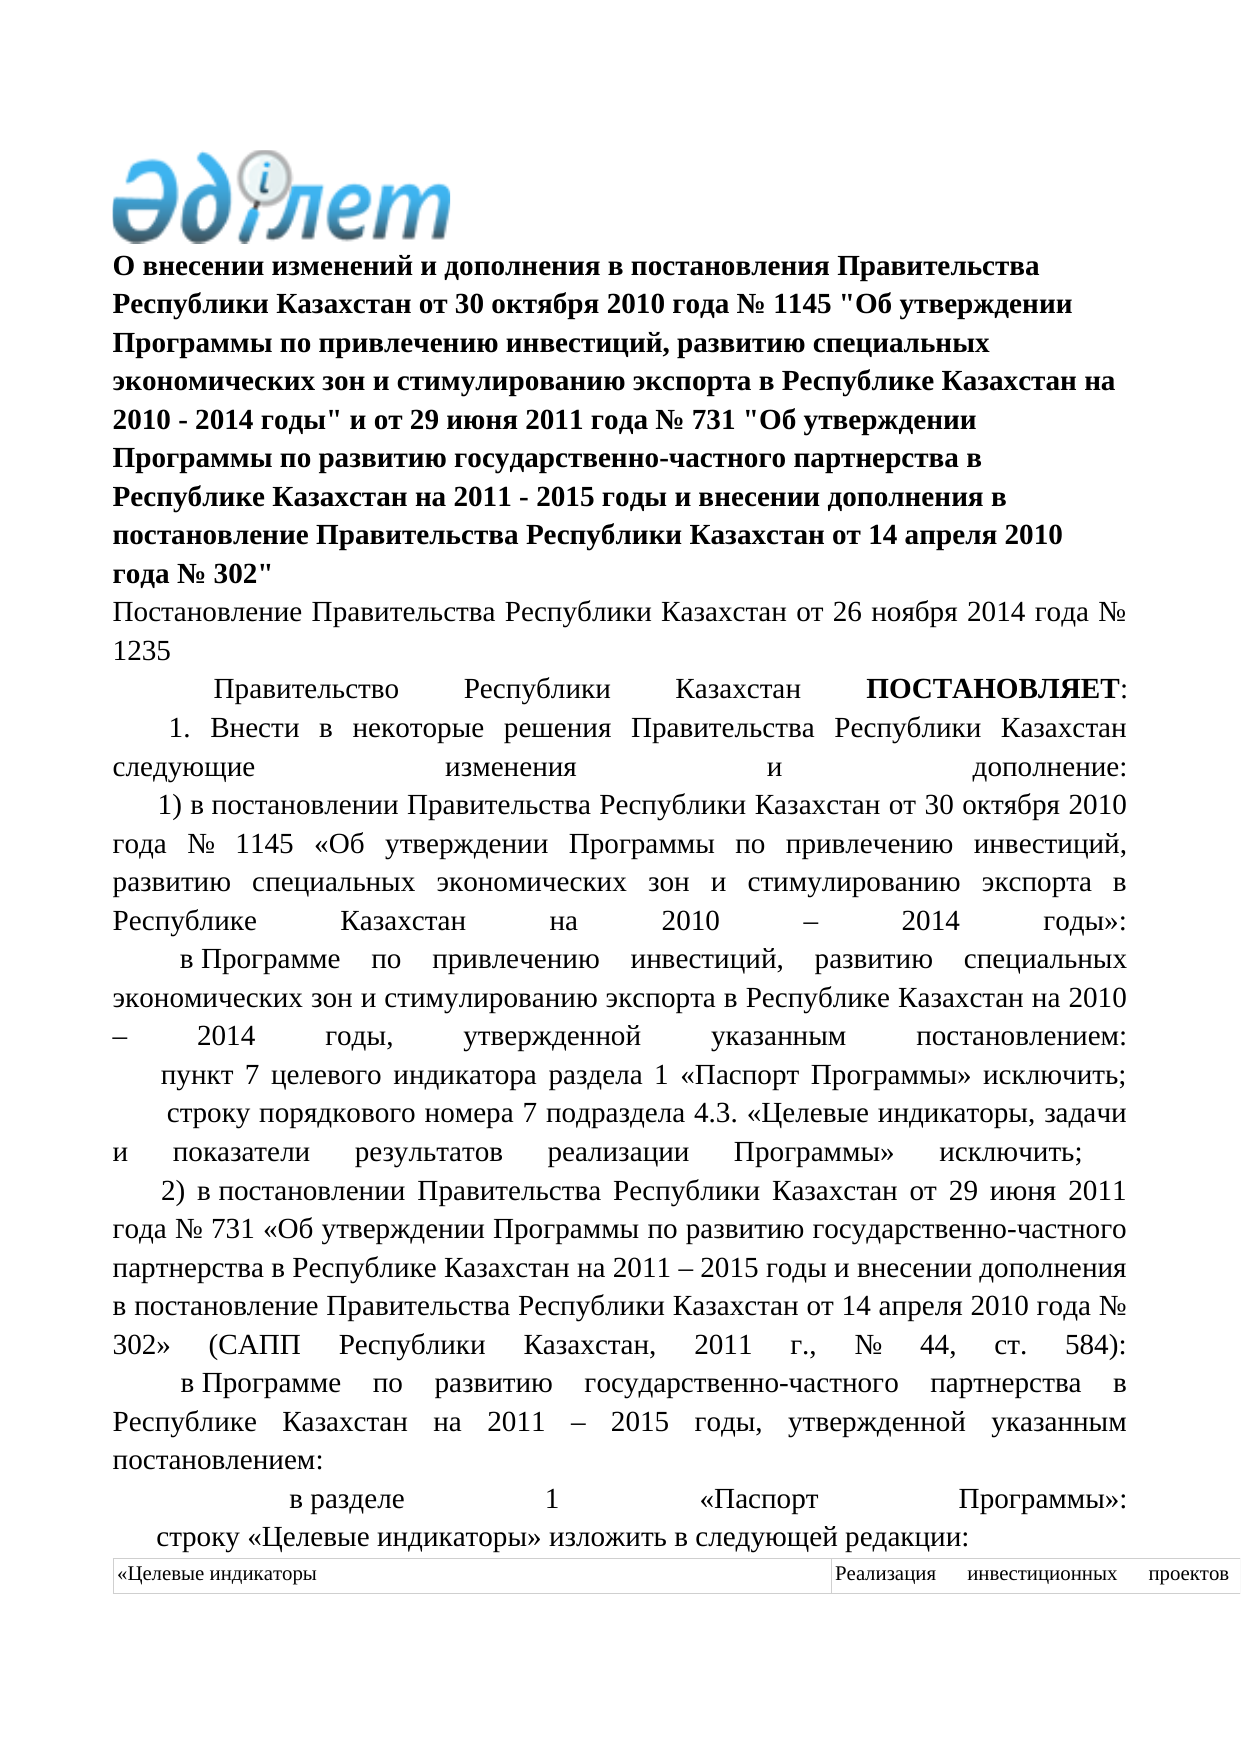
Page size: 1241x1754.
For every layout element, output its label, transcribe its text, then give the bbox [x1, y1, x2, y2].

picture [112, 150, 451, 244]
text О внесении изменений и дополнения в постановления Правительства Республики Казахстан от 30 октября 2010 года № 1145 "Об утверждении Программы по привлечению инвестиций, развитию специальных экономических зон и стимулированию экспорта в Республике Казахстан на 2010 - 2014 годы" и от 29 июня 2011 года № 731 "Об утверждении Программы по развитию государственно-частного партнерства в Республике Казахстан на 2011 - 2015 годы и внесении дополнения в постановление Правительства Республики Казахстан от 14 апреля 2010 года № 302" [112, 248, 1128, 589]
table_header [832, 1559, 1240, 1592]
text Постановление Правительства Республики Казахстан от 26 ноября 2014 года № 1235 [112, 594, 1128, 667]
table_header «Целевые индикаторы [114, 1559, 831, 1592]
text Правительство Республики Казахстан ПОСТАНОВЛЯЕТ: 1. Внести в некоторые решения Правительства Республики Казахстан следующие изменения и дополнение: 1) в постановлении Правительства Республики Казахстан от 30 октября 2010 года № 1145 «Об утверждении Программы по привлечению инвестиций, развитию специальных экономических зон и стимулированию экспорта в Республике Казахстан на 2010 – 2014 годы»: в Программе по привлечению инвестиций, развитию специальных экономических зон и стимулированию экспорта в Республике Казахстан на 2010 – 2014 годы, утвержденной указанным постановлением: пункт 7 целевого индикатора раздела 1 «Паспорт Программы» исключить; строку порядкового номера 7 подраздела 4.3. «Целевые индикаторы, задачи и показатели результатов реализации Программы» исключить; 2) в постановлении Правительства Республики Казахстан от 29 июня 2011 года № 731 «Об утверждении Программы по развитию государственно-частного партнерства в Республике Казахстан на 2011 – 2015 годы и внесении дополнения в постановление Правительства Республики Казахстан от 14 апреля 2010 года № 302» (САПП Республики Казахстан, 2011 г., № 44, ст. 584): в Программе по развитию государственно-частного партнерства в Республике Казахстан на 2011 – 2015 годы, утвержденной указанным постановлением: в разделе 1 «Паспорт Программы»: строку «Целевые индикаторы» изложить в следующей редакции: [112, 672, 1128, 1553]
